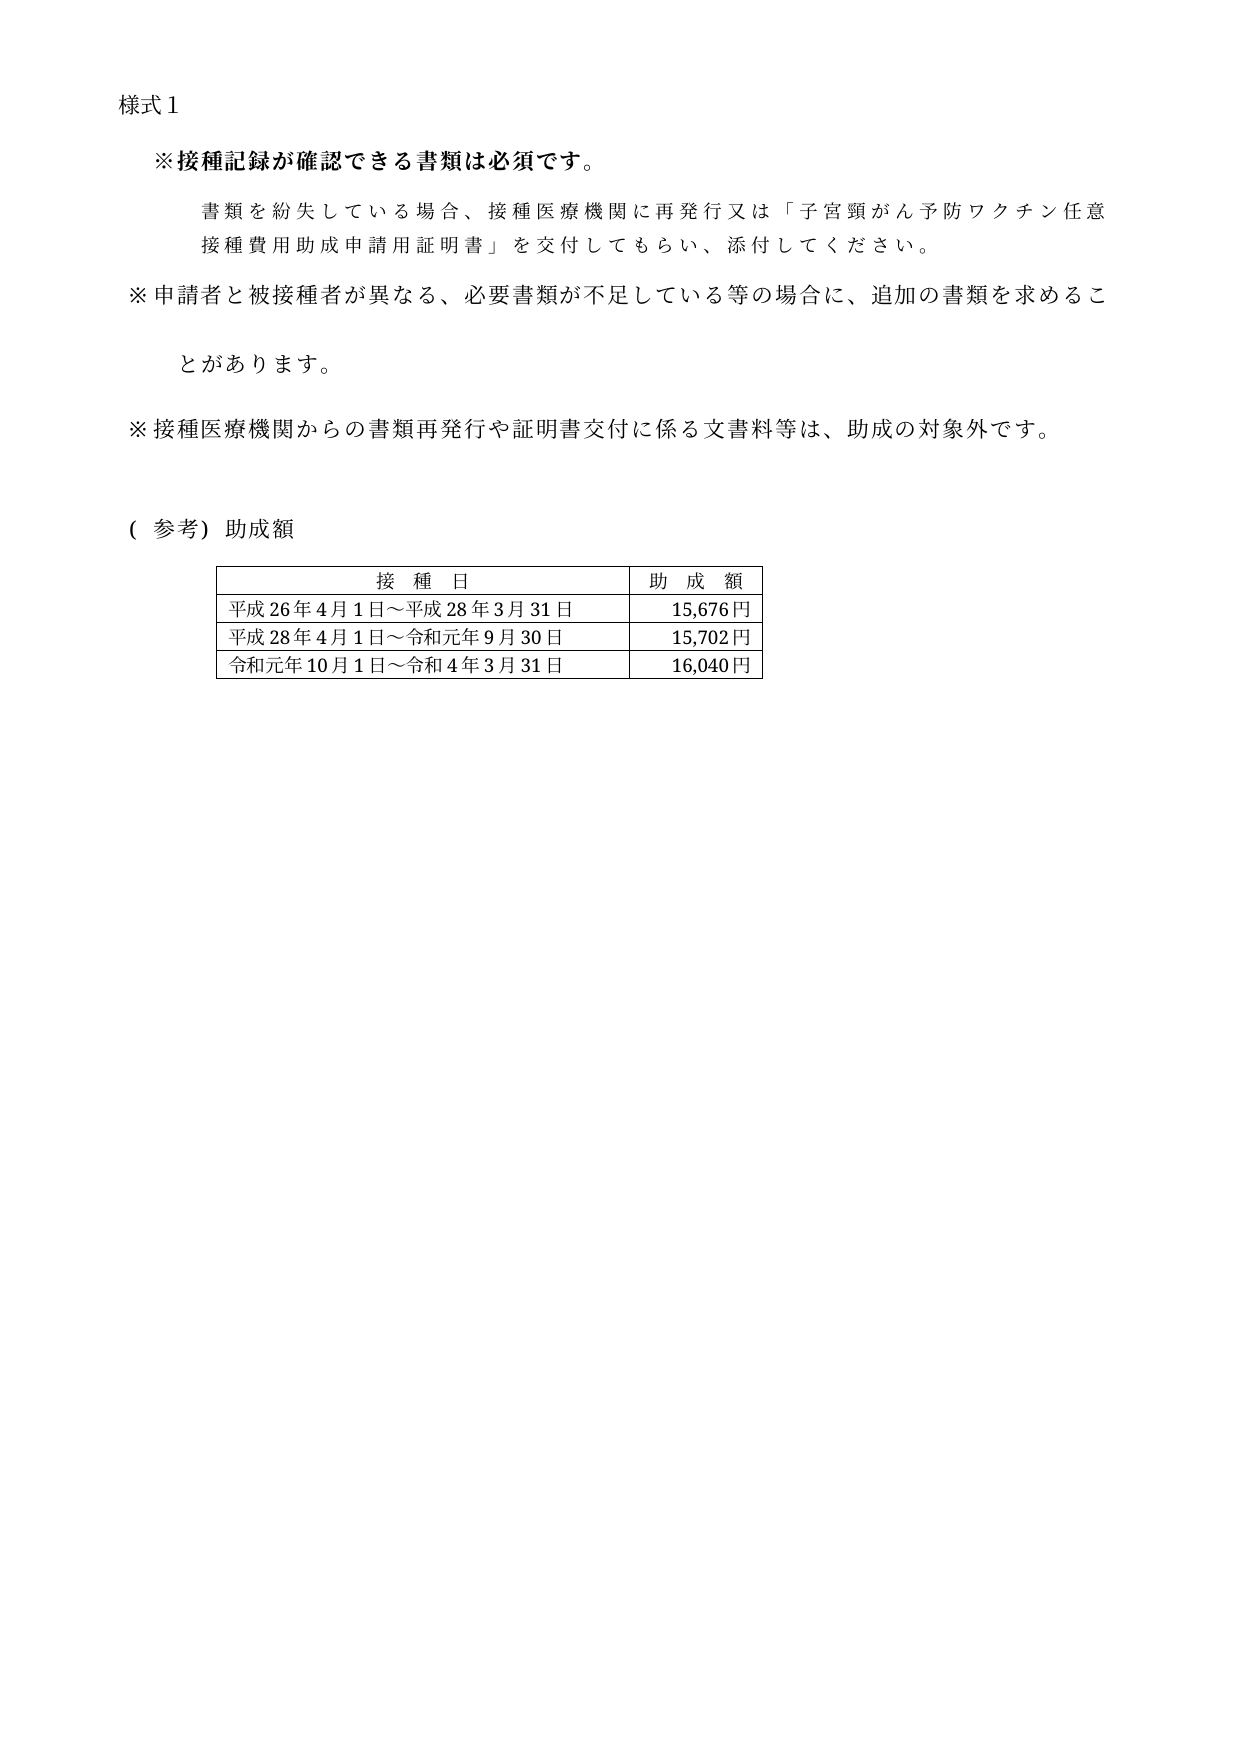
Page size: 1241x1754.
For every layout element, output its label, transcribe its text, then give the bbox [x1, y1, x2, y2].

text ※接種記録が確認できる書類は必須です。 [129, 130, 1111, 190]
table_header 接 種 日 [217, 567, 629, 594]
table_cell 15,702円 [630, 623, 762, 650]
text ※接種医療機関からの書類再発行や証明書交付に係る文書料等は、助成の対象外です。 [129, 398, 1111, 459]
table_cell 令和元年10月1日～令和4年3月31日 [217, 651, 629, 678]
table_cell 16,040円 [630, 651, 762, 678]
text ※申請者と被接種者が異なる、必要書類が不足している等の場合に、追加の書類を求めることがあります。 [129, 264, 1111, 394]
table_cell 平成26年4月1日～平成28年3月31日 [217, 595, 629, 622]
table_cell 15,676円 [630, 595, 762, 622]
text 書類を紛失している場合、接種医療機関に再発行又は「子宮頸がん予防ワクチン任意接種費用助成申請用証明書」を交付してもらい、添付してください。 [177, 195, 1111, 260]
table_cell 平成28年4月1日～令和元年9月30日 [217, 623, 629, 650]
text (参考)助成額 [129, 498, 1111, 558]
table_header 助 成 額 [630, 567, 762, 594]
